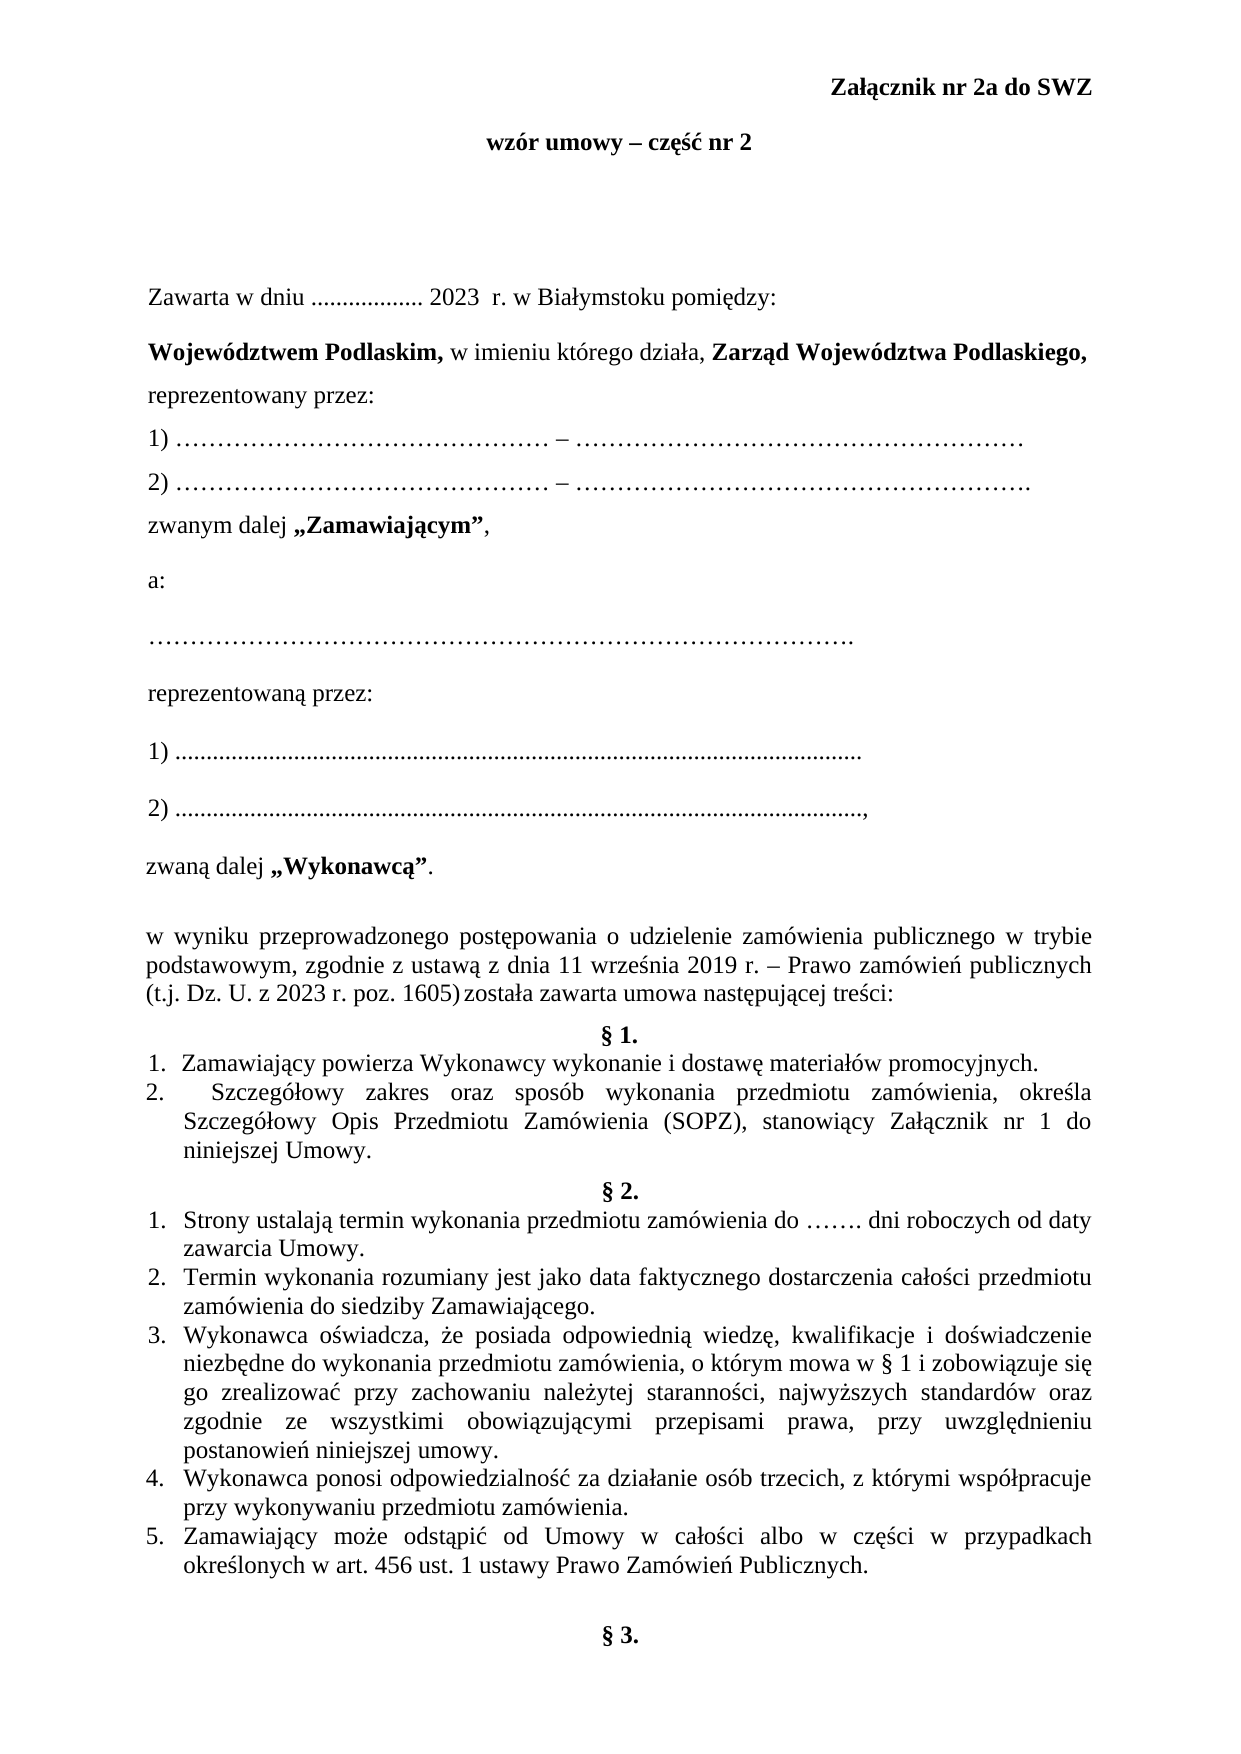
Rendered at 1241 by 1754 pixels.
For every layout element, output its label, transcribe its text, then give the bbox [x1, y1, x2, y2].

text zwanym dalej „Zamawiającym”, [148, 510, 1093, 538]
text w wyniku przeprowadzonego postępowania o udzielenie zamówienia publicznego w trybie podstawowym, zgodnie z ustawą z dnia 11 września 2019 r. – Prawo zamówień publicznych (t.j. Dz. U. z 2023 r. poz. 1605) została zawarta umowa następującej treści: [146, 921, 1093, 1007]
text 2) .............................................................................................................., [148, 793, 1093, 822]
list Zamawiający powierza Wykonawcy wykonanie i dostawę materiałów promocyjnych. [148, 1048, 1093, 1077]
list Szczegółowy zakres oraz sposób wykonania przedmiotu zamówienia, określa Szczegółowy Opis Przedmiotu Zamówienia (SOPZ), stanowiący Załącznik nr 1 do niniejszej Umowy. [146, 1077, 1093, 1163]
text 2) ……………………………………… – ………………………………………………. [148, 467, 1093, 495]
text 1) .............................................................................................................. [148, 736, 1093, 765]
text reprezentowany przez: [148, 380, 1093, 409]
text § 1. [146, 1020, 1093, 1048]
text § 3. [148, 1620, 1093, 1648]
text Województwem Podlaskim, w imieniu którego działa, Zarząd Województwa Podlaskiego, [148, 337, 1093, 366]
text wzór umowy – część nr 2 [146, 127, 1093, 156]
list Wykonawca ponosi odpowiedzialność za działanie osób trzecich, z którymi współpracuje przy wykonywaniu przedmiotu zamówienia. [146, 1463, 1093, 1521]
text Załącznik nr 2a do SWZ [146, 72, 1093, 100]
text zwaną dalej „Wykonawcą”. [146, 851, 1093, 880]
list Strony ustalają termin wykonania przedmiotu zamówienia do ……. dni roboczych od daty zawarcia Umowy. [148, 1205, 1093, 1262]
text 1) ……………………………………… – ……………………………………………… [148, 423, 1093, 452]
list Zamawiający może odstąpić od Umowy w całości albo w części w przypadkach określonych w art. 456 ust. 1 ustawy Prawo Zamówień Publicznych. [146, 1521, 1093, 1578]
list Wykonawca oświadcza, że posiada odpowiednią wiedzę, kwalifikacje i doświadczenie niezbędne do wykonania przedmiotu zamówienia, o którym mowa w § 1 i zobowiązuje się go zrealizować przy zachowaniu należytej staranności, najwyższych standardów oraz zgodnie ze wszystkimi obowiązującymi przepisami prawa, przy uwzględnieniu postanowień niniejszej umowy. [148, 1320, 1093, 1463]
text Zawarta w dniu .................. 2023 r. w Białymstoku pomiędzy: [148, 282, 1093, 310]
list Termin wykonania rozumiany jest jako data faktycznego dostarczenia całości przedmiotu zamówienia do siedziby Zamawiającego. [148, 1262, 1093, 1320]
text reprezentowaną przez: [148, 678, 1093, 707]
text …………………………………………………………………………. [148, 621, 1093, 650]
text a: [148, 565, 1093, 594]
text § 2. [148, 1176, 1093, 1205]
